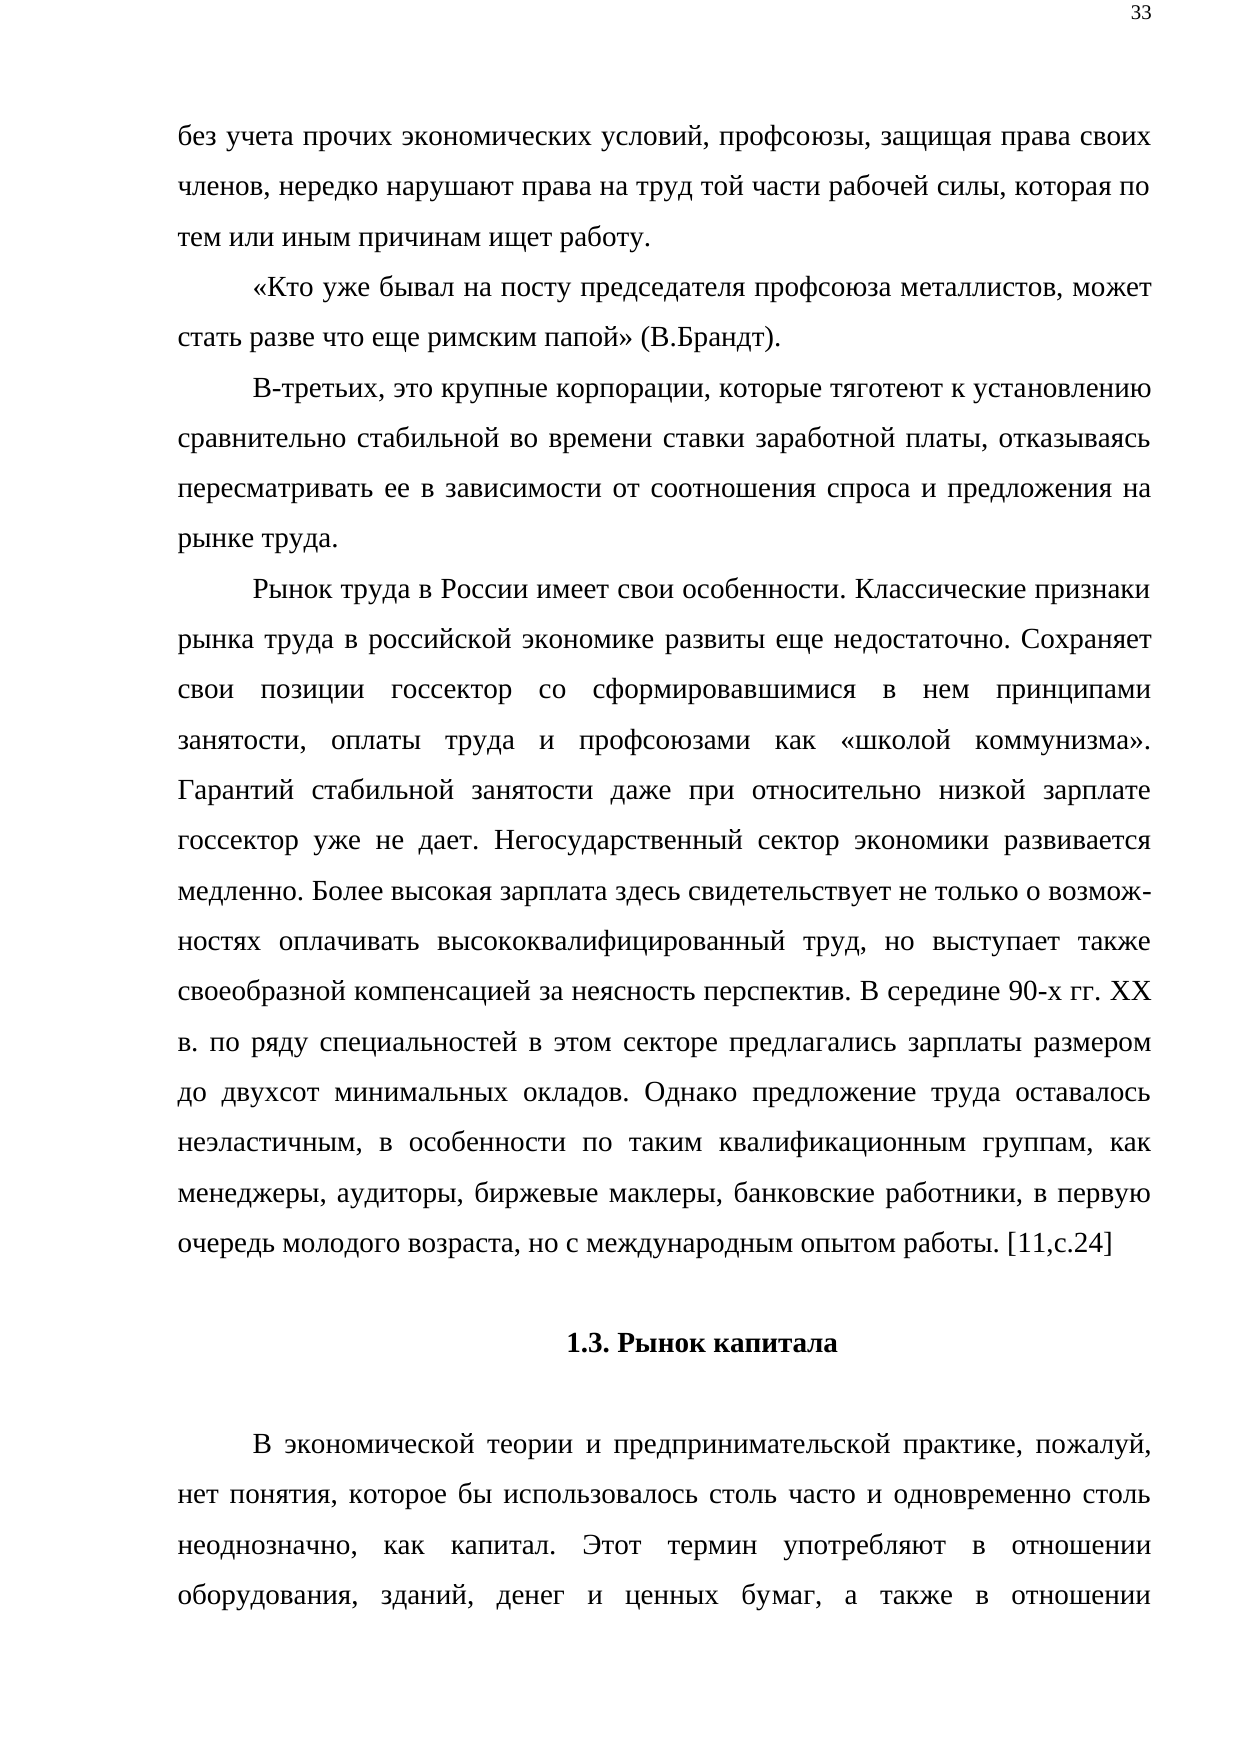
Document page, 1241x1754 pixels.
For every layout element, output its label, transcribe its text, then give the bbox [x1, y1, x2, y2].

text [177, 1426, 1152, 1611]
subtitle 1.3. Рынок капитала [177, 1326, 1152, 1359]
text В-третьих, это крупные корпорации, которые тяготеют к установлению сравнительно стабильной во времени ставки заработной платы, отказываясь пересматривать ее в зависимости от соотношения спроса и предложения на рынке труда. [177, 370, 1152, 554]
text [177, 118, 1152, 252]
text «Кто уже бывал на посту председателя профсоюза металлистов, может стать разве что еще римским папой» (В.Брандт). [177, 269, 1152, 353]
text Рынок труда в России имеет свои особенности. Классические признаки рынка труда в российской экономике развиты еще недостаточно. Сохраняет свои позиции госсектор со сформировавшимися в нем принципами занятости, оплаты труда и профсоюзами как «школой коммунизма». Гарантий стабильной занятости даже при относительно низкой зарплате госсектор уже не дает. Негосударственный сектор экономики развивается медленно. Более высокая зарплата здесь свидетельствует не только о возможностях оплачивать высококвалифицированный труд, но выступает также своеобразной компенсацией за неясность перспектив. В середине 90-х гг. XX в. по ряду специальностей в этом секторе предлагались зарплаты размером до двухсот минимальных окладов. Однако предложение труда оставалось неэластичным, в особенности по таким квалификационным группам, как менеджеры, аудиторы, биржевые маклеры, банковские работники, в первую очередь молодого возраста, но с международным опытом работы. [11,c.24] [177, 571, 1152, 1258]
